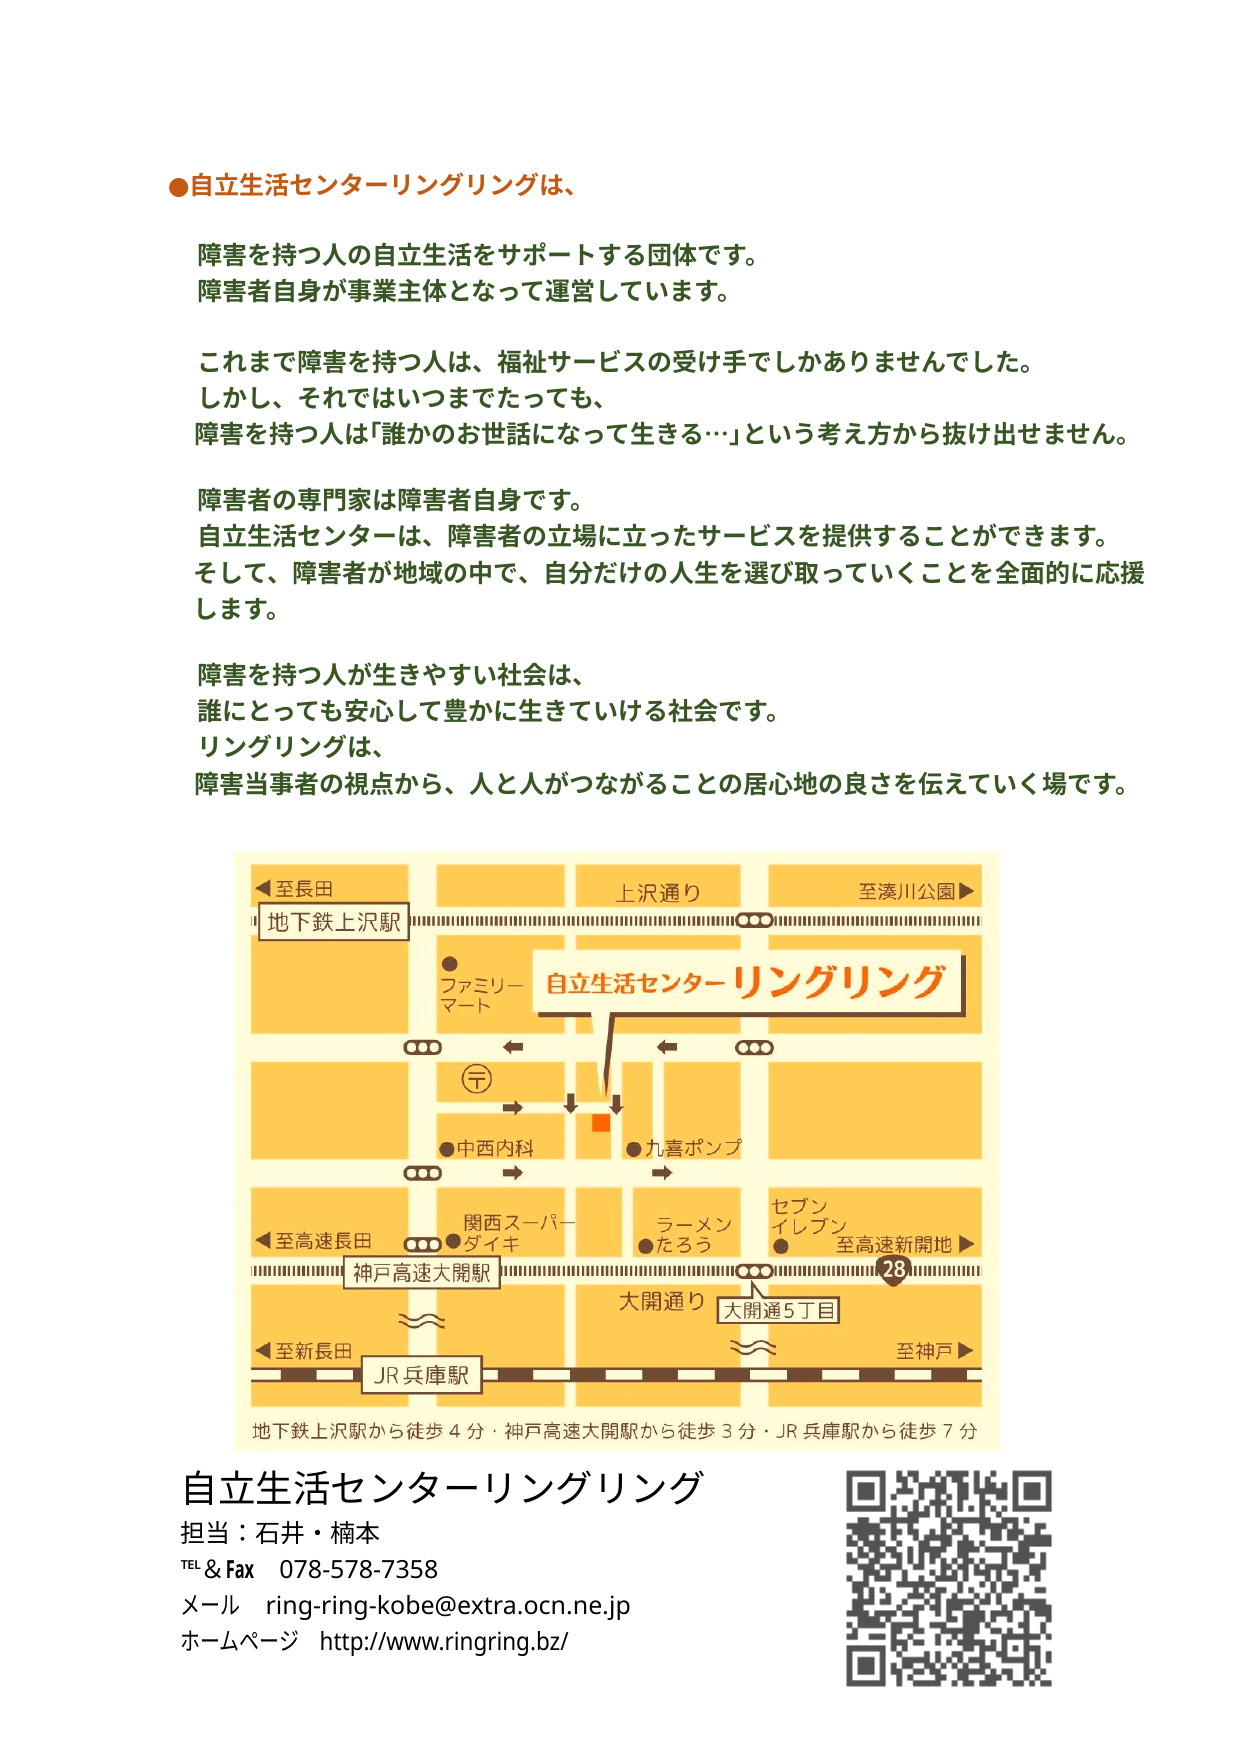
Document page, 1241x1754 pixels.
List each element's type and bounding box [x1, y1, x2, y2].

picture [233, 851, 1074, 1710]
